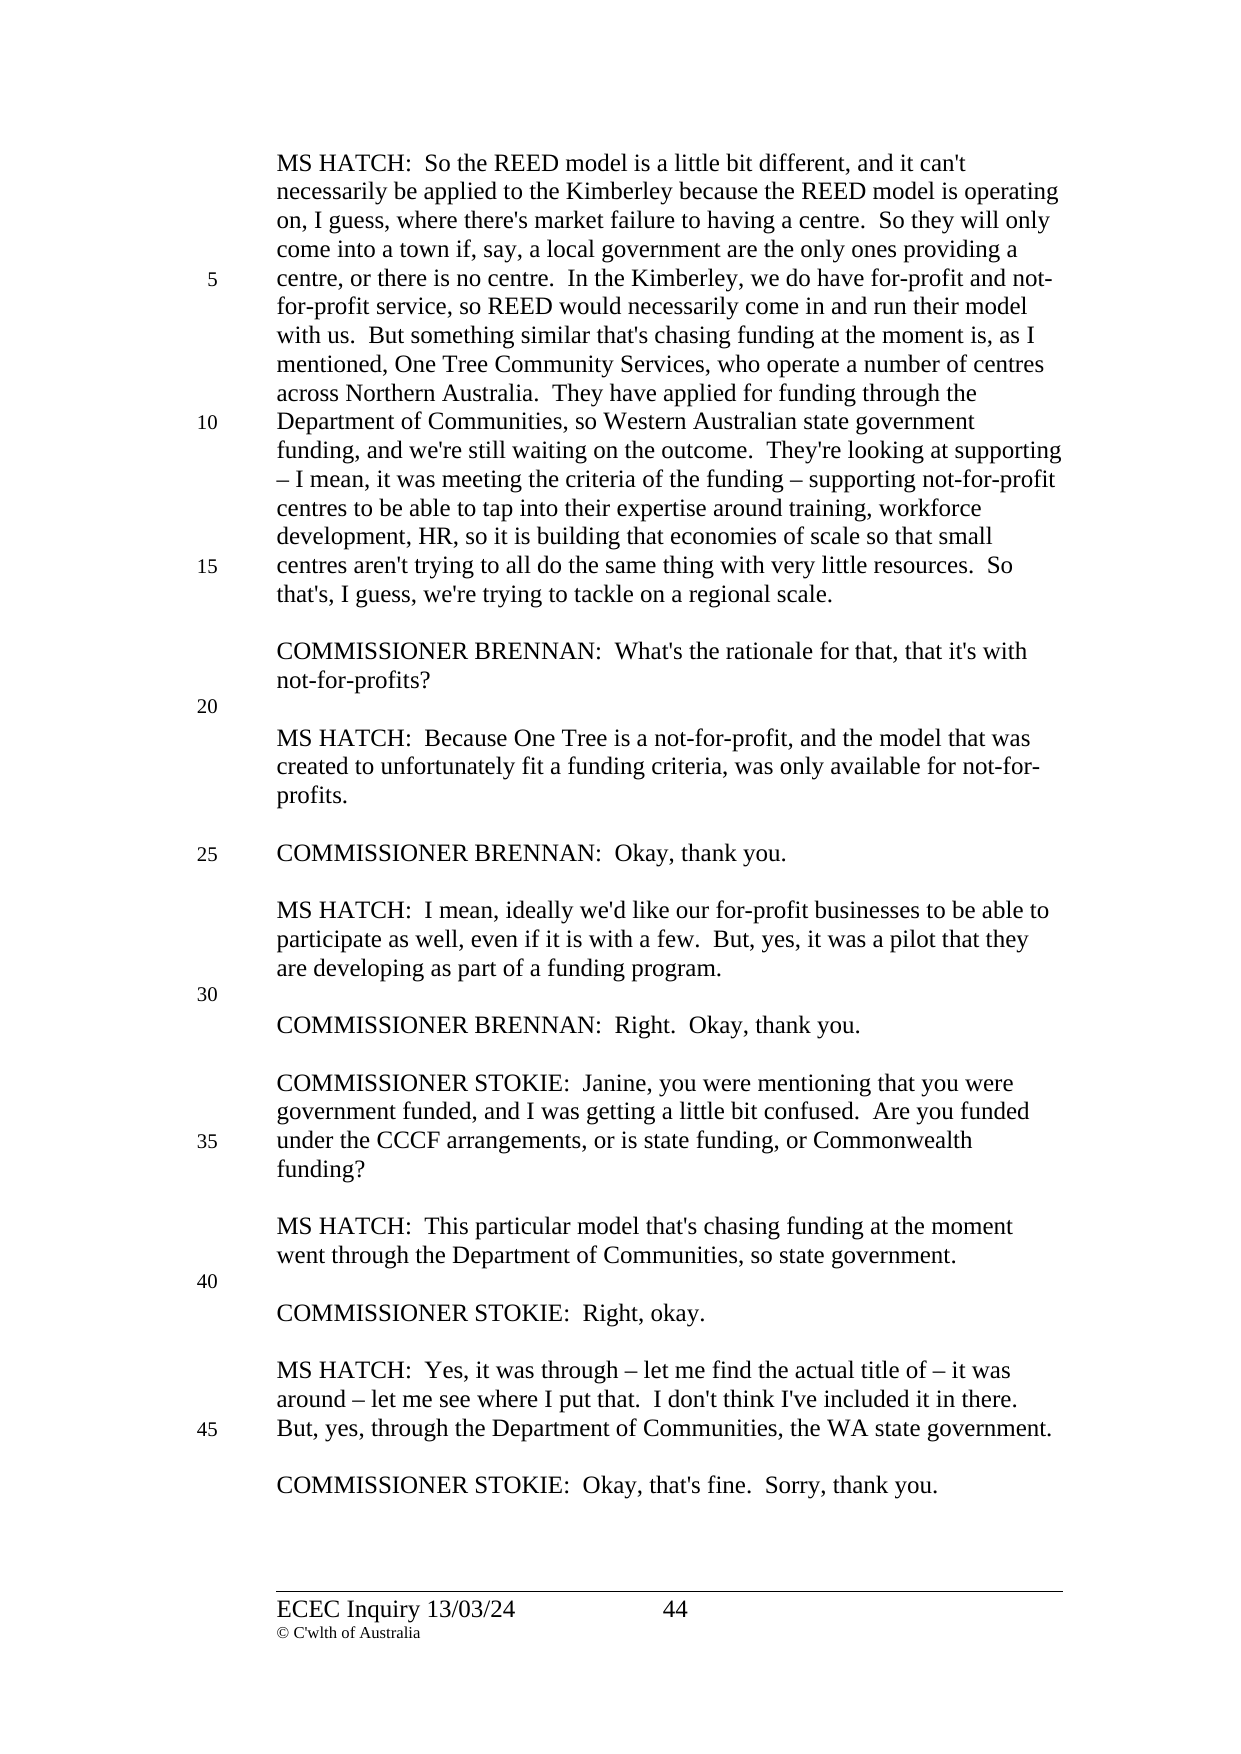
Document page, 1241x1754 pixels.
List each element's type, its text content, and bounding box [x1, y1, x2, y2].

text COMMISSIONER STOKIE: Okay, that's fine. Sorry, thank you. [276, 1470, 1063, 1499]
text MS HATCH: So the REED model is a little bit different, and it can't necessarily be applied to the Kimberley because the REED model is operating on, I guess, where there's market failure to having a centre. So they will only come into a town if, say, a local government are the only ones providing a centre, or there is no centre. In the Kimberley, we do have for-profit and not-for-profit service, so REED would necessarily come in and run their model with us. But something similar that's chasing funding at the moment is, as I mentioned, One Tree Community Services, who operate a number of centres across Northern Australia. They have applied for funding through the Department of Communities, so Western Australian state government funding, and we're still waiting on the outcome. They're looking at supporting – I mean, it was meeting the criteria of the funding – supporting not-for-profit centres to be able to tap into their expertise around training, workforce development, HR, so it is building that economies of scale so that small centres aren't trying to all do the same thing with very little resources. So that's, I guess, we're trying to tackle on a regional scale. [276, 148, 1063, 608]
text MS HATCH: I mean, ideally we'd like our for-profit businesses to be able to participate as well, even if it is with a few. But, yes, it was a pilot that they are developing as part of a funding program. [276, 895, 1063, 981]
text COMMISSIONER STOKIE: Janine, you were mentioning that you were government funded, and I was getting a little bit confused. Are you funded under the CCCF arrangements, or is state funding, or Commonwealth funding? [276, 1068, 1063, 1183]
text COMMISSIONER BRENNAN: What's the rationale for that, that it's with not-for-profits? [276, 636, 1063, 694]
text COMMISSIONER BRENNAN: Right. Okay, thank you. [276, 1010, 1063, 1039]
text COMMISSIONER BRENNAN: Okay, thank you. [276, 838, 1063, 866]
text MS HATCH: Yes, it was through – let me find the actual title of – it was around – let me see where I put that. I don't think I've included it in there. But, yes, through the Department of Communities, the WA state government. [276, 1355, 1063, 1441]
text MS HATCH: This particular model that's chasing funding at the moment went through the Department of Communities, so state government. [276, 1211, 1063, 1269]
text COMMISSIONER STOKIE: Right, okay. [276, 1298, 1063, 1326]
text MS HATCH: Because One Tree is a not-for-profit, and the model that was created to unfortunately fit a funding criteria, was only available for not-for-profits. [276, 723, 1063, 809]
